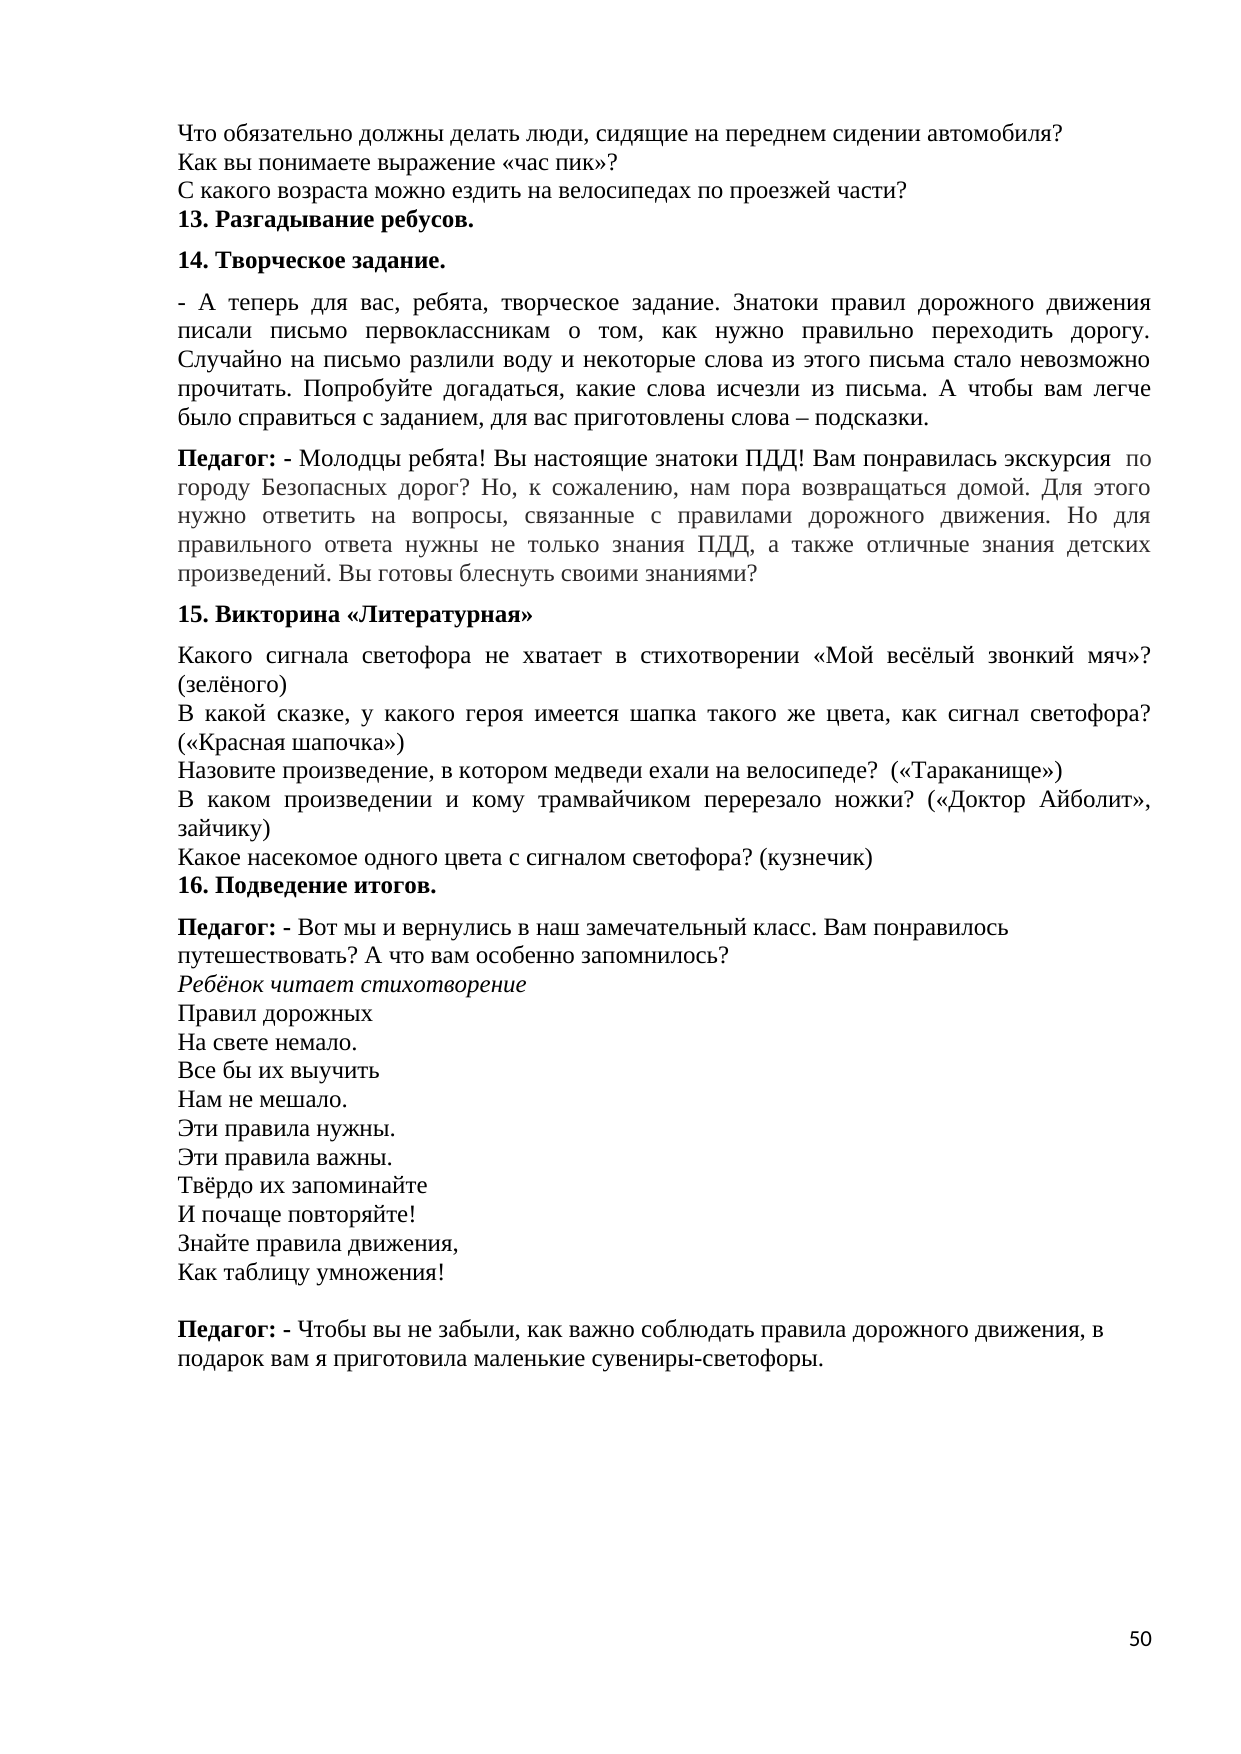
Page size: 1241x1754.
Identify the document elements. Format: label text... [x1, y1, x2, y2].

text Педагог: - Вот мы и вернулись в наш замечательный класс. Вам понравилось путешествовать? А что вам особенно запомнилось? [177, 912, 1152, 969]
text 14. Творческое задание. [177, 246, 1152, 274]
text На свете немало. [177, 1027, 1152, 1056]
text Педагог: - Чтобы вы не забыли, как важно соблюдать правила дорожного движения, в подарок вам я приготовила маленькие сувениры-светофоры. [177, 1314, 1152, 1372]
text Что обязательно должны делать люди, сидящие на переднем сидении автомобиля? [177, 118, 1152, 147]
text Эти правила нужны. [177, 1113, 1152, 1142]
text Педагог: - Молодцы ребята! Вы настоящие знатоки ПДД! Вам понравилась экскурсия по городу Безопасных дорог? Но, к сожалению, нам пора возвращаться домой. Для этого нужно ответить на вопросы, связанные с правилами дорожного движения. Но для правильного ответа нужны не только знания ПДД, а также отличные знания детских произведений. Вы готовы блеснуть своими знаниями? [177, 443, 1152, 587]
text Ребёнок читает стихотворение [177, 969, 1152, 998]
text 15. Викторина «Литературная» [177, 599, 1152, 628]
text В каком произведении и кому трамвайчиком перерезало ножки? («Доктор Айболит», зайчику) [177, 784, 1152, 842]
text И почаще повторяйте! [177, 1199, 1152, 1228]
text Нам не мешало. [177, 1084, 1152, 1113]
text Все бы их выучить [177, 1056, 1152, 1084]
text Знайте правила движения, [177, 1228, 1152, 1257]
text С какого возраста можно ездить на велосипедах по проезжей части? [177, 176, 1152, 204]
text - А теперь для вас, ребята, творческое задание. Знатоки правил дорожного движения писали письмо первоклассникам о том, как нужно правильно переходить дорогу. Случайно на письмо разлили воду и некоторые слова из этого письма стало невозможно прочитать. Попробуйте догадаться, какие слова исчезли из письма. А чтобы вам легче было справиться с заданием, для вас приготовлены слова – подсказки. [177, 287, 1152, 431]
text Какого сигнала светофора не хватает в стихотворении «Мой весёлый звонкий мяч»? (зелёного) [177, 641, 1152, 698]
text Эти правила важны. [177, 1142, 1152, 1171]
text Как вы понимаете выражение «час пик»? [177, 147, 1152, 176]
text Какое насекомое одного цвета с сигналом светофора? (кузнечик) [177, 842, 1152, 871]
text В какой сказке, у какого героя имеется шапка такого же цвета, как сигнал светофора? («Красная шапочка») [177, 698, 1152, 756]
text 13. Разгадывание ребусов. [177, 204, 1152, 233]
text Правил дорожных [177, 998, 1152, 1027]
text Твёрдо их запоминайте [177, 1171, 1152, 1199]
text 16. Подведение итогов. [177, 871, 1152, 899]
text Как таблицу умножения! [177, 1257, 1152, 1286]
text Назовите произведение, в котором медведи ехали на велосипеде? («Тараканище») [177, 756, 1152, 784]
